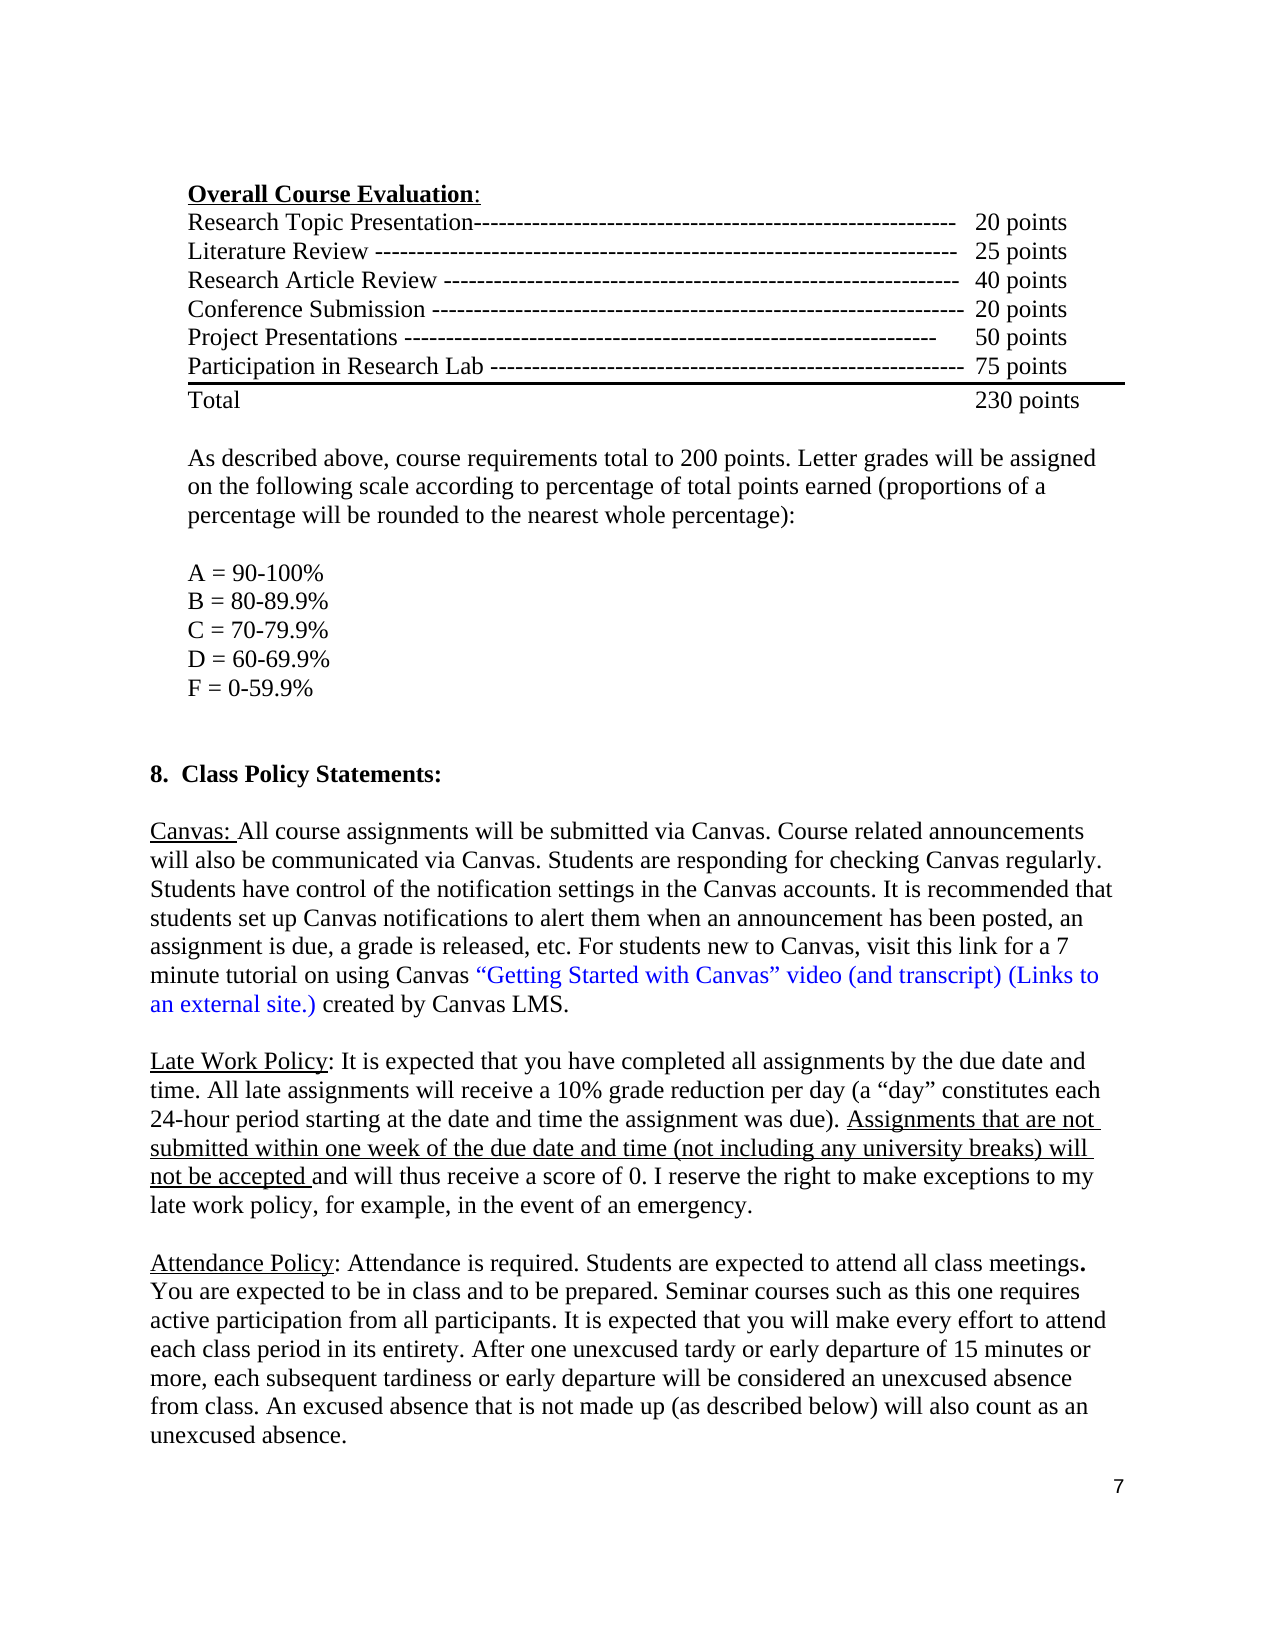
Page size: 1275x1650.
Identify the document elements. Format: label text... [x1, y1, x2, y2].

text Total 230 points [187, 385, 1125, 414]
text Attendance Policy: Attendance is required. Students are expected to attend all class meetings. You are expected to be in class and to be prepared. Seminar courses such as this one requires active participation from all participants. It is expected that you will make every effort to attend each class period in its entirety. After one unexcused tardy or early departure of 15 minutes or more, each subsequent tardiness or early departure will be considered an unexcused absence from class. An excused absence that is not made up (as described below) will also count as an unexcused absence. [150, 1248, 1125, 1449]
text Participation in Research Lab --------------------------------------------------------- 75 points [187, 351, 1125, 385]
text Research Article Review -------------------------------------------------------------- 40 points [187, 265, 1125, 294]
text 8. Class Policy Statements: [150, 759, 1125, 788]
text Project Presentations ---------------------------------------------------------------- 50 points [187, 322, 1125, 351]
text Research Topic Presentation---------------------------------------------------------- 20 points [187, 207, 1125, 236]
text As described above, course requirements total to 200 points. Letter grades will be assigned on the following scale according to percentage of total points earned (proportions of a percentage will be rounded to the nearest whole percentage): [187, 443, 1125, 529]
text Literature Review ---------------------------------------------------------------------- 25 points [187, 236, 1125, 265]
text Overall Course Evaluation: [187, 179, 1125, 207]
text A = 90-100% B = 80-89.9% C = 70-79.9% [187, 529, 1125, 644]
text Canvas: All course assignments will be submitted via Canvas. Course related announcements will also be communicated via Canvas. Students are responding for checking Canvas regularly. Students have control of the notification settings in the Canvas accounts. It is recommended that students set up Canvas notifications to alert them when an announcement has been posted, an assignment is due, a grade is released, etc. For students new to Canvas, visit this link for a 7 minute tutorial on using Canvas “Getting Started with Canvas” video (and transcript) (Links to an external site.) created by Canvas LMS. [150, 816, 1125, 1018]
text Conference Submission ---------------------------------------------------------------- 20 points [150, 294, 1125, 322]
text Late Work Policy: It is expected that you have completed all assignments by the due date and time. All late assignments will receive a 10% grade reduction per day (a “day” constitutes each 24-hour period starting at the date and time the assignment was due). Assignments that are not submitted within one week of the due date and time (not including any university breaks) will not be accepted and will thus receive a score of 0. I reserve the right to make exceptions to my late work policy, for example, in the event of an emergency. [150, 1046, 1125, 1219]
text F = 0-59.9% [187, 673, 1125, 701]
text D = 60-69.9% [187, 644, 1125, 673]
